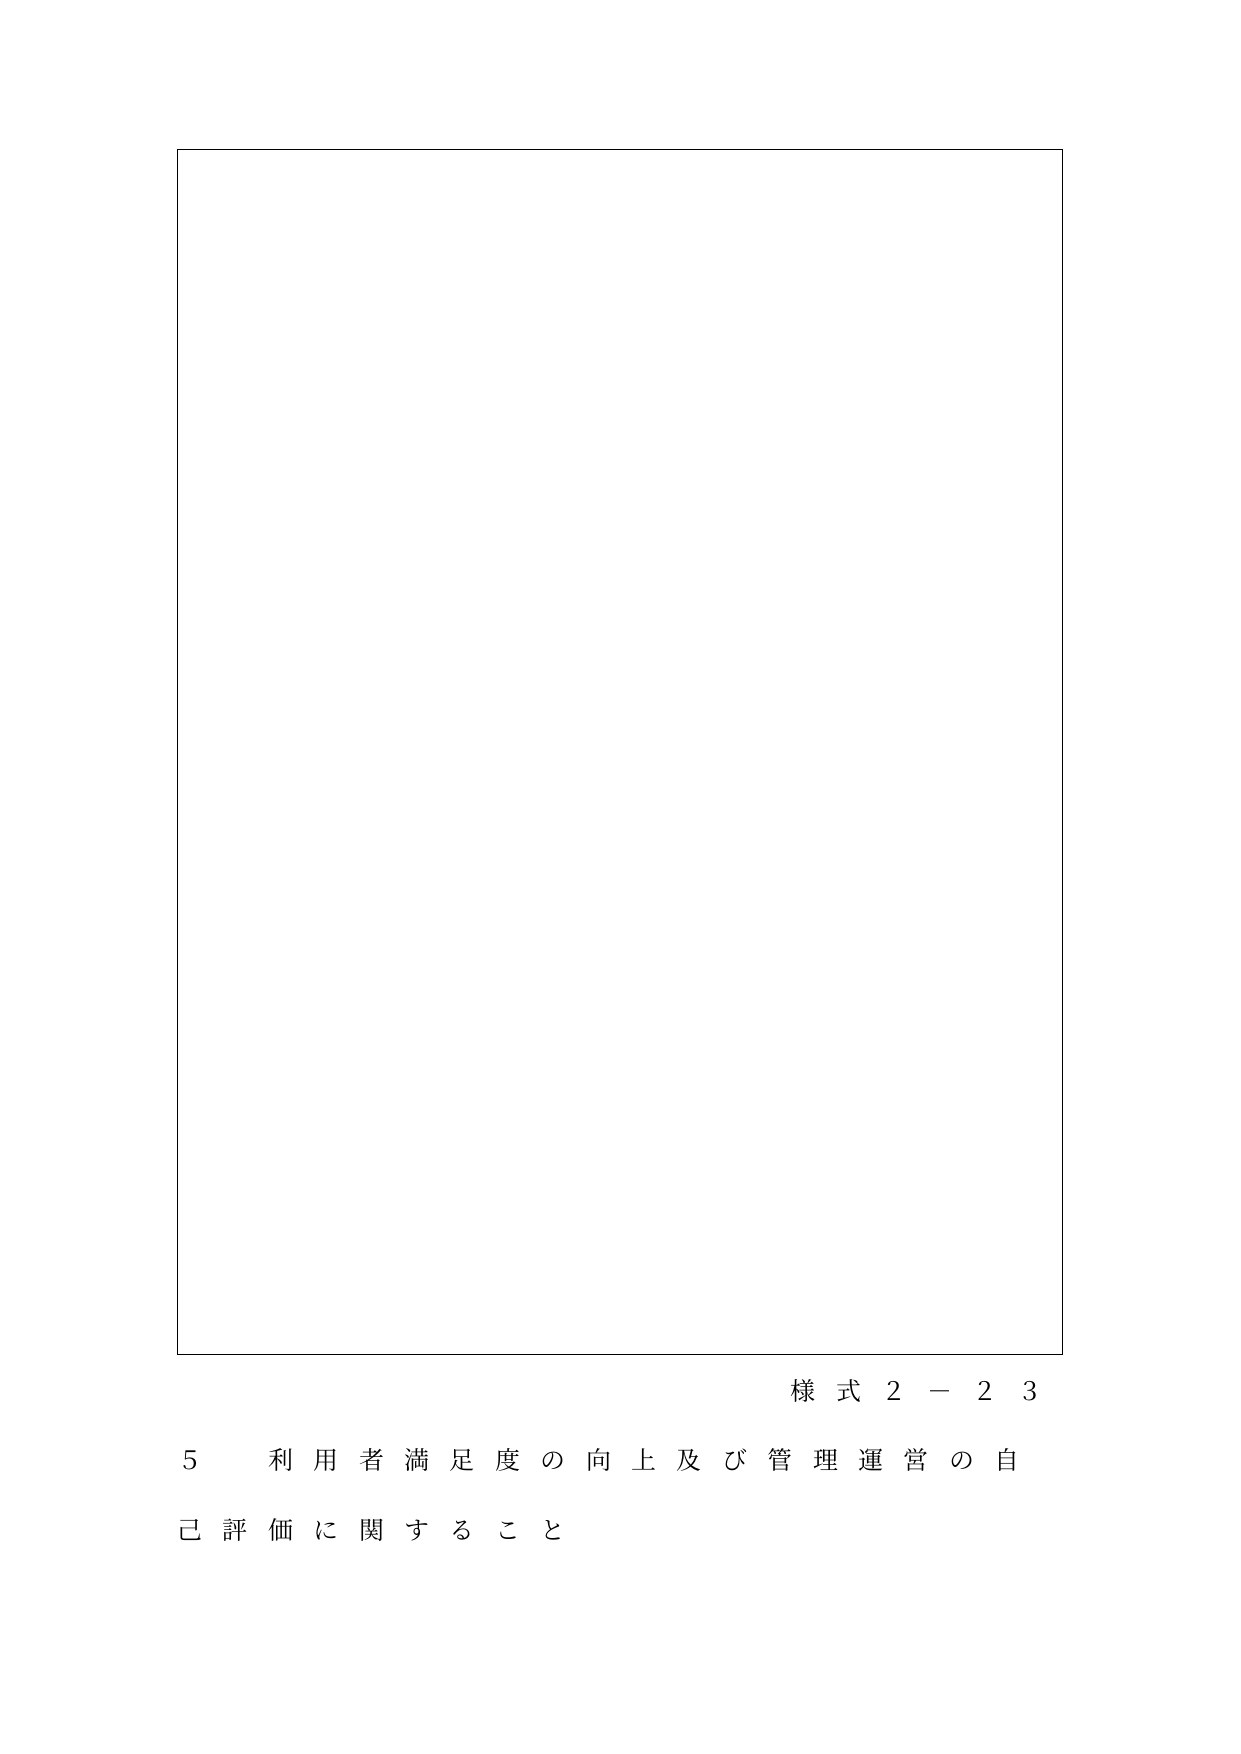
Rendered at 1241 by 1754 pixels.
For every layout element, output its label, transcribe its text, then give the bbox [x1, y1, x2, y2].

text ５ 利用者満足度の向上及び管理運営の自己評価に関すること [177, 1424, 1063, 1563]
table_cell [178, 150, 1062, 1354]
text 様式２－２３ [177, 1355, 1063, 1424]
